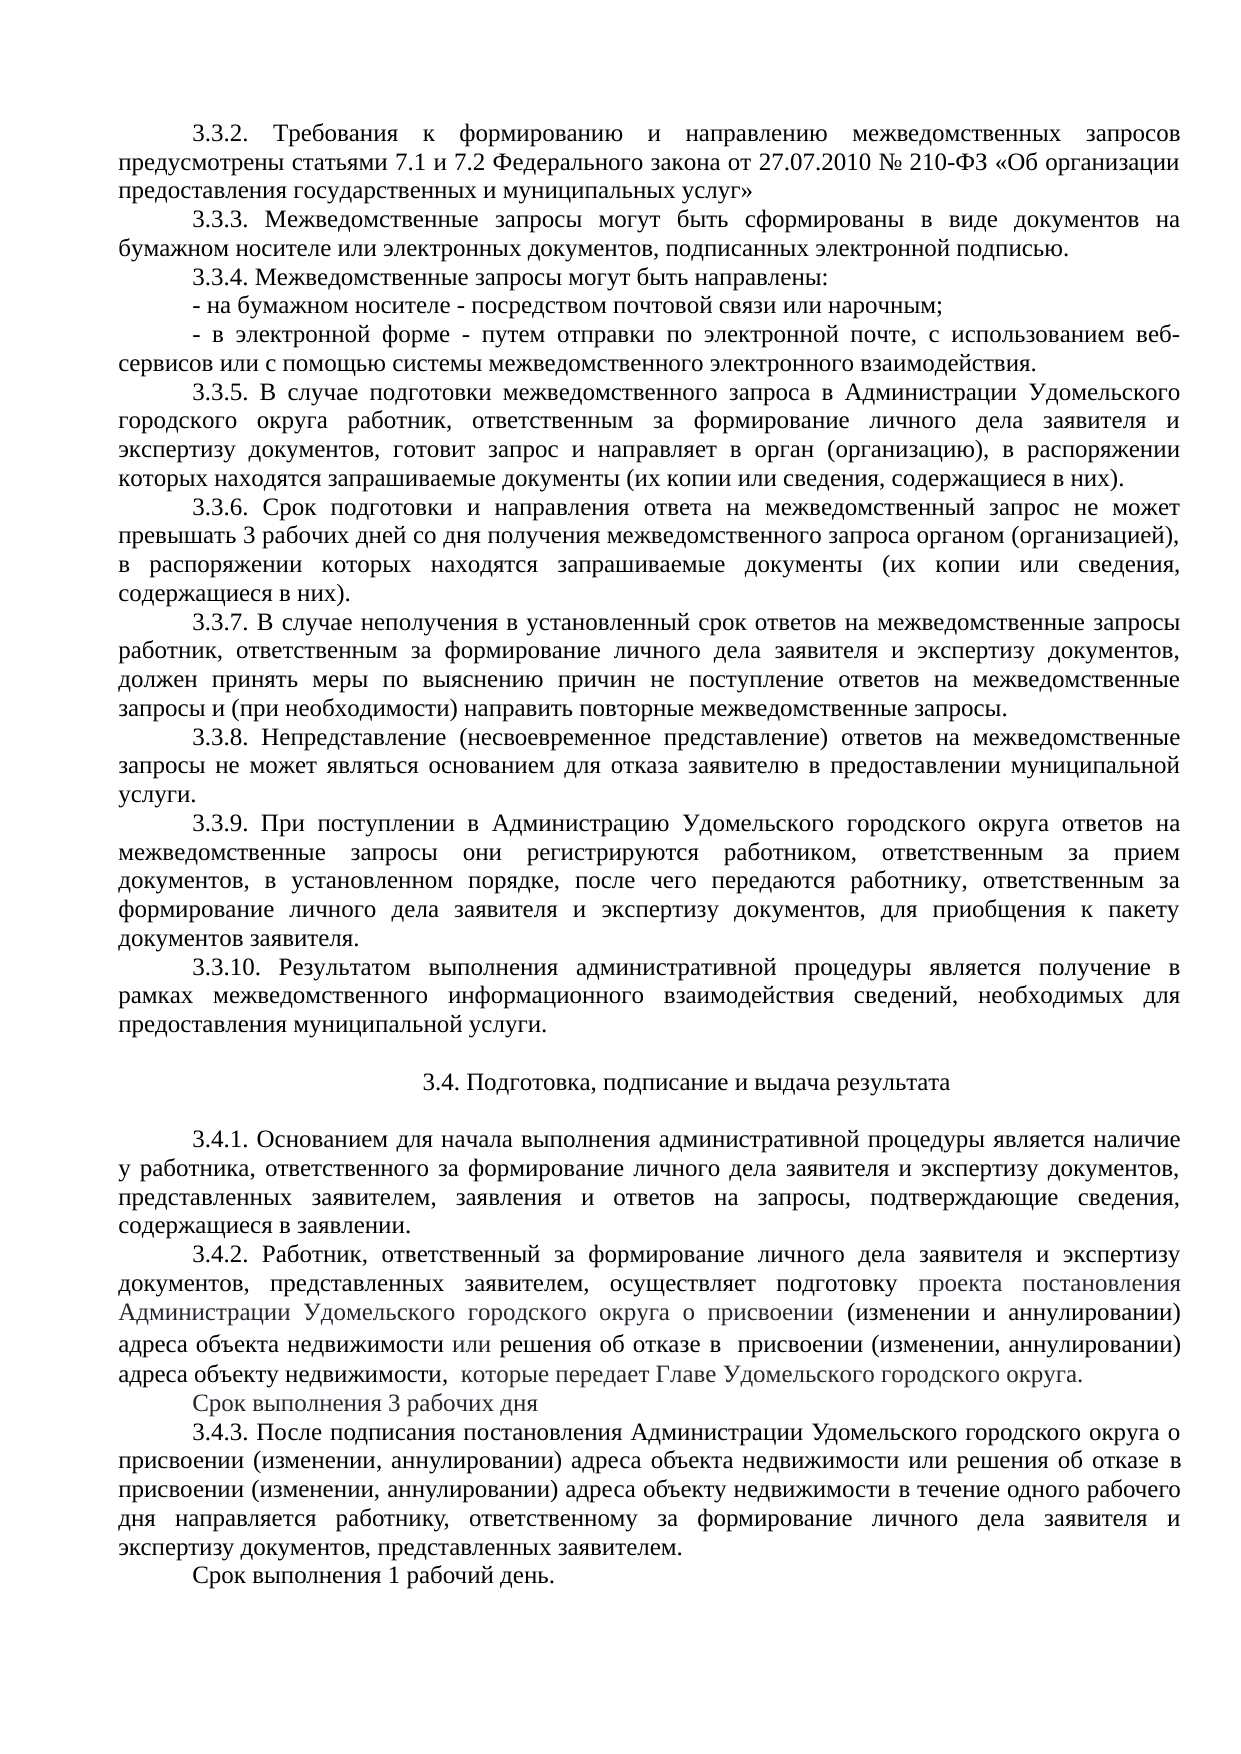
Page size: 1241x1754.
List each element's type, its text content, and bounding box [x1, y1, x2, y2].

subtitle Срок выполнения 1 рабочий день. [118, 1560, 1181, 1589]
text 3.3.9. При поступлении в Администрацию Удомельского городского округа ответов на межведомственные запросы они регистрируются работником, ответственным за прием документов, в установленном порядке, после чего передаются работнику, ответственным за формирование личного дела заявителя и экспертизу документов, для приобщения к пакету документов заявителя. [118, 808, 1181, 952]
text - в электронной форме - путем отправки по электронной почте, с использованием веб-сервисов или с помощью системы межведомственного электронного взаимодействия. [118, 319, 1181, 377]
text 3.3.7. В случае неполучения в установленный срок ответов на межведомственные запросы работник, ответственным за формирование личного дела заявителя и экспертизу документов, должен принять меры по выяснению причин не поступление ответов на межведомственные запросы и (при необходимости) направить повторные межведомственные запросы. [118, 607, 1181, 722]
text Срок выполнения 3 рабочих дня [118, 1388, 1181, 1417]
text 3.4. Подготовка, подписание и выдача результата [118, 1067, 1181, 1096]
text 3.4.2. Работник, ответственный за формирование личного дела заявителя и экспертизу документов, представленных заявителем, осуществляет подготовку проекта постановления Администрации Удомельского городского округа о присвоении (изменении и аннулировании) адреса объекта недвижимости или решения об отказе в присвоении (изменении, аннулировании) адреса объекту недвижимости, которые передает Главе Удомельского городского округа. [118, 1239, 1181, 1388]
text 3.3.2. Требования к формированию и направлению межведомственных запросов предусмотрены статьями 7.1 и 7.2 Федерального закона от 27.07.2010 № 210-ФЗ «Об организации предоставления государственных и муниципальных услуг» [118, 118, 1181, 204]
text 3.3.5. В случае подготовки межведомственного запроса в Администрации Удомельского городского округа работник, ответственным за формирование личного дела заявителя и экспертизу документов, готовит запрос и направляет в орган (организацию), в распоряжении которых находятся запрашиваемые документы (их копии или сведения, содержащиеся в них). [118, 377, 1181, 492]
text 3.3.10. Результатом выполнения административной процедуры является получение в рамках межведомственного информационного взаимодействия сведений, необходимых для предоставления муниципальной услуги. [118, 952, 1181, 1038]
text - на бумажном носителе - посредством почтовой связи или нарочным; [118, 291, 1181, 319]
text 3.3.3. Межведомственные запросы могут быть сформированы в виде документов на бумажном носителе или электронных документов, подписанных электронной подписью. [118, 204, 1181, 262]
text 3.3.6. Срок подготовки и направления ответа на межведомственный запрос не может превышать 3 рабочих дней со дня получения межведомственного запроса органом (организацией), в распоряжении которых находятся запрашиваемые документы (их копии или сведения, содержащиеся в них). [118, 492, 1181, 607]
subtitle 3.4.3. После подписания постановления Администрации Удомельского городского округа о присвоении (изменении, аннулировании) адреса объекта недвижимости или решения об отказе в присвоении (изменении, аннулировании) адреса объекту недвижимости в течение одного рабочего дня направляется работнику, ответственному за формирование личного дела заявителя и экспертизу документов, представленных заявителем. [118, 1417, 1181, 1560]
text 3.4.1. Основанием для начала выполнения административной процедуры является наличие у работника, ответственного за формирование личного дела заявителя и экспертизу документов, представленных заявителем, заявления и ответов на запросы, подтверждающие сведения, содержащиеся в заявлении. [118, 1124, 1181, 1239]
text 3.3.4. Межведомственные запросы могут быть направлены: [118, 262, 1181, 291]
text 3.3.8. Непредставление (несвоевременное представление) ответов на межведомственные запросы не может являться основанием для отказа заявителю в предоставлении муниципальной услуги. [118, 722, 1181, 808]
